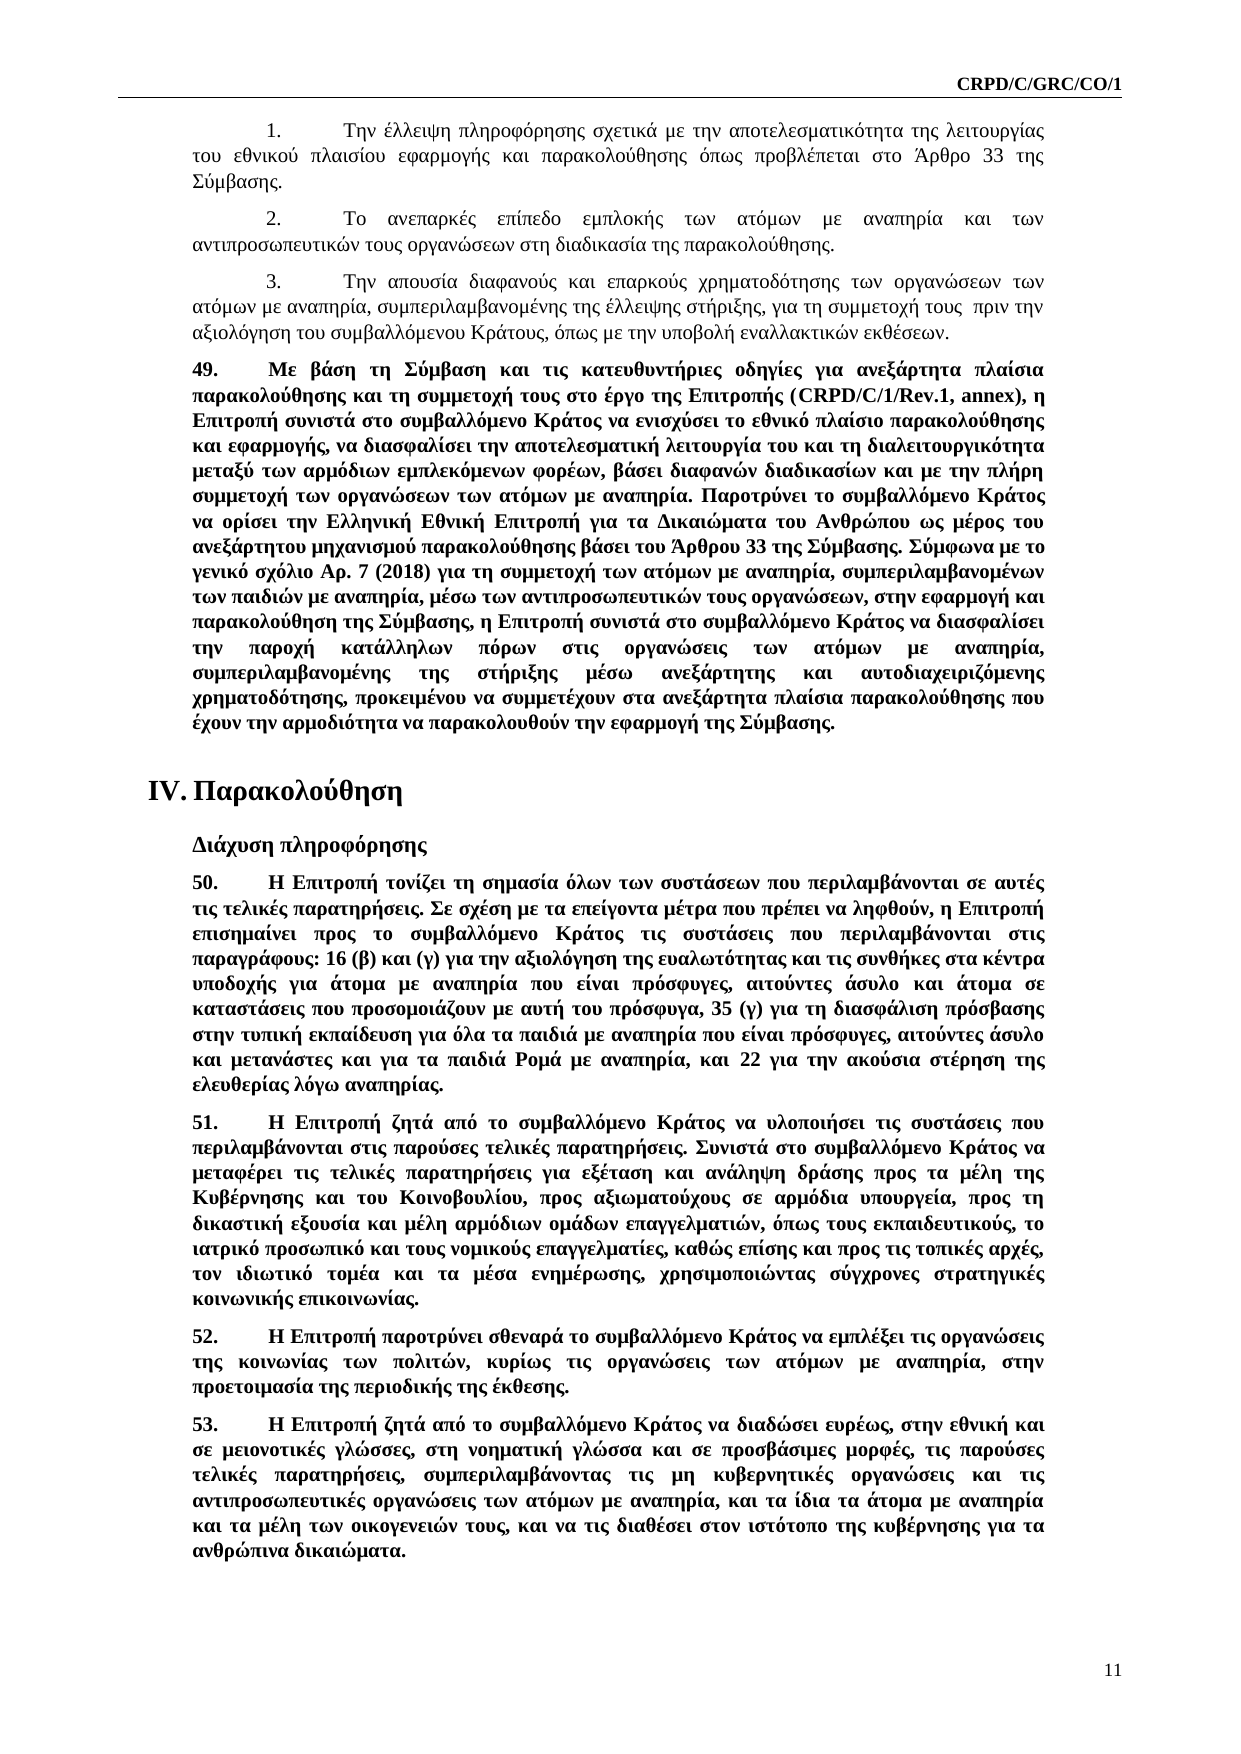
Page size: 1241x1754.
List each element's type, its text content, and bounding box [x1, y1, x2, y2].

list Η Επιτροπή ζητά από το συμβαλλόμενο Κράτος να υλοποιήσει τις συστάσεις που περιλαμβάνονται στις παρούσες τελικές παρατηρήσεις. Συνιστά στο συμβαλλόμενο Κράτος να μεταφέρει τις τελικές παρατηρήσεις για εξέταση και ανάληψη δράσης προς τα μέλη της Κυβέρνησης και του Κοινοβουλίου, προς αξιωματούχους σε αρμόδια υπουργεία, προς τη δικαστική εξουσία και μέλη αρμόδιων ομάδων επαγγελματιών, όπως τους εκπαιδευτικούς, το ιατρικό προσωπικό και τους νομικούς επαγγελματίες, καθώς επίσης και προς τις τοπικές αρχές, τον ιδιωτικό τομέα και τα μέσα ενημέρωσης, χρησιμοποιώντας σύγχρονες στρατηγικές κοινωνικής επικοινωνίας. [192, 1110, 1045, 1310]
subtitle Διάχυση πληροφόρησης [192, 831, 1048, 858]
list Την έλλειψη πληροφόρησης σχετικά με την αποτελεσματικότητα της λειτουργίας του εθνικού πλαισίου εφαρμογής και παρακολούθησης όπως προβλέπεται στο Άρθρο 33 της Σύμβασης. [192, 118, 1045, 193]
list Με βάση τη Σύμβαση και τις κατευθυντήριες οδηγίες για ανεξάρτητα πλαίσια παρακολούθησης και τη συμμετοχή τους στο έργο της Επιτροπής (CRPD/C/1/Rev.1, annex), η Επιτροπή συνιστά στο συμβαλλόμενο Κράτος να ενισχύσει το εθνικό πλαίσιο παρακολούθησης και εφαρμογής, να διασφαλίσει την αποτελεσματική λειτουργία του και τη διαλειτουργικότητα μεταξύ των αρμόδιων εμπλεκόμενων φορέων, βάσει διαφανών διαδικασίων και με την πλήρη συμμετοχή των οργανώσεων των ατόμων με αναπηρία. Παροτρύνει το συμβαλλόμενο Κράτος να ορίσει την Ελληνική Εθνική Επιτροπή για τα Δικαιώματα του Ανθρώπου ως μέρος του ανεξάρτητου μηχανισμού παρακολούθησης βάσει του Άρθρου 33 της Σύμβασης. Σύμφωνα με το γενικό σχόλιο Αρ. 7 (2018) για τη συμμετοχή των ατόμων με αναπηρία, συμπεριλαμβανομένων των παιδιών με αναπηρία, μέσω των αντιπροσωπευτικών τους οργανώσεων, στην εφαρμογή και παρακολούθηση της Σύμβασης, η Επιτροπή συνιστά στο συμβαλλόμενο Κράτος να διασφαλίσει την παροχή κατάλληλων πόρων στις οργανώσεις των ατόμων με αναπηρία, συμπεριλαμβανομένης της στήριξης μέσω ανεξάρτητης και αυτοδιαχειριζόμενης χρηματοδότησης, προκειμένου να συμμετέχουν στα ανεξάρτητα πλαίσια παρακολούθησης που έχουν την αρμοδιότητα να παρακολουθούν την εφαρμογή της Σύμβασης. [192, 357, 1045, 734]
list Την απουσία διαφανούς και επαρκούς χρηματοδότησης των οργανώσεων των ατόμων με αναπηρία, συμπεριλαμβανομένης της έλλειψης στήριξης, για τη συμμετοχή τους πριν την αξιολόγηση του συμβαλλόμενου Κράτους, όπως με την υποβολή εναλλακτικών εκθέσεων. [192, 269, 1045, 344]
list Η Επιτροπή ζητά από το συμβαλλόμενο Κράτος να διαδώσει ευρέως, στην εθνική και σε μειονοτικές γλώσσες, στη νοηματική γλώσσα και σε προσβάσιμες μορφές, τις παρούσες τελικές παρατηρήσεις, συμπεριλαμβάνοντας τις μη κυβερνητικές οργανώσεις και τις αντιπροσωπευτικές οργανώσεις των ατόμων με αναπηρία, και τα ίδια τα άτομα με αναπηρία και τα μέλη των οικογενειών τους, και να τις διαθέσει στον ιστότοπο της κυβέρνησης για τα ανθρώπινα δικαιώματα. [192, 1412, 1045, 1562]
list Η Επιτροπή παροτρύνει σθεναρά το συμβαλλόμενο Κράτος να εμπλέξει τις οργανώσεις της κοινωνίας των πολιτών, κυρίως τις οργανώσεις των ατόμων με αναπηρία, στην προετοιμασία της περιοδικής της έκθεσης. [192, 1324, 1045, 1398]
list Το ανεπαρκές επίπεδο εμπλοκής των ατόμων με αναπηρία και των αντιπροσωπευτικών τους οργανώσεων στη διαδικασία της παρακολούθησης. [192, 206, 1045, 256]
subtitle Παρακολούθηση [148, 773, 1122, 806]
list Η Επιτροπή τονίζει τη σημασία όλων των συστάσεων που περιλαμβάνονται σε αυτές τις τελικές παρατηρήσεις. Σε σχέση με τα επείγοντα μέτρα που πρέπει να ληφθούν, η Επιτροπή επισημαίνει προς το συμβαλλόμενο Κράτος τις συστάσεις που περιλαμβάνονται στις παραγράφους: 16 (β) και (γ) για την αξιολόγηση της ευαλωτότητας και τις συνθήκες στα κέντρα υποδοχής για άτομα με αναπηρία που είναι πρόσφυγες, αιτούντες άσυλο και άτομα σε καταστάσεις που προσομοιάζουν με αυτή του πρόσφυγα, 35 (γ) για τη διασφάλιση πρόσβασης στην τυπική εκπαίδευση για όλα τα παιδιά με αναπηρία που είναι πρόσφυγες, αιτούντες άσυλο και μετανάστες και για τα παιδιά Ρομά με αναπηρία, και 22 για την ακούσια στέρηση της ελευθερίας λόγω αναπηρίας. [192, 870, 1045, 1096]
